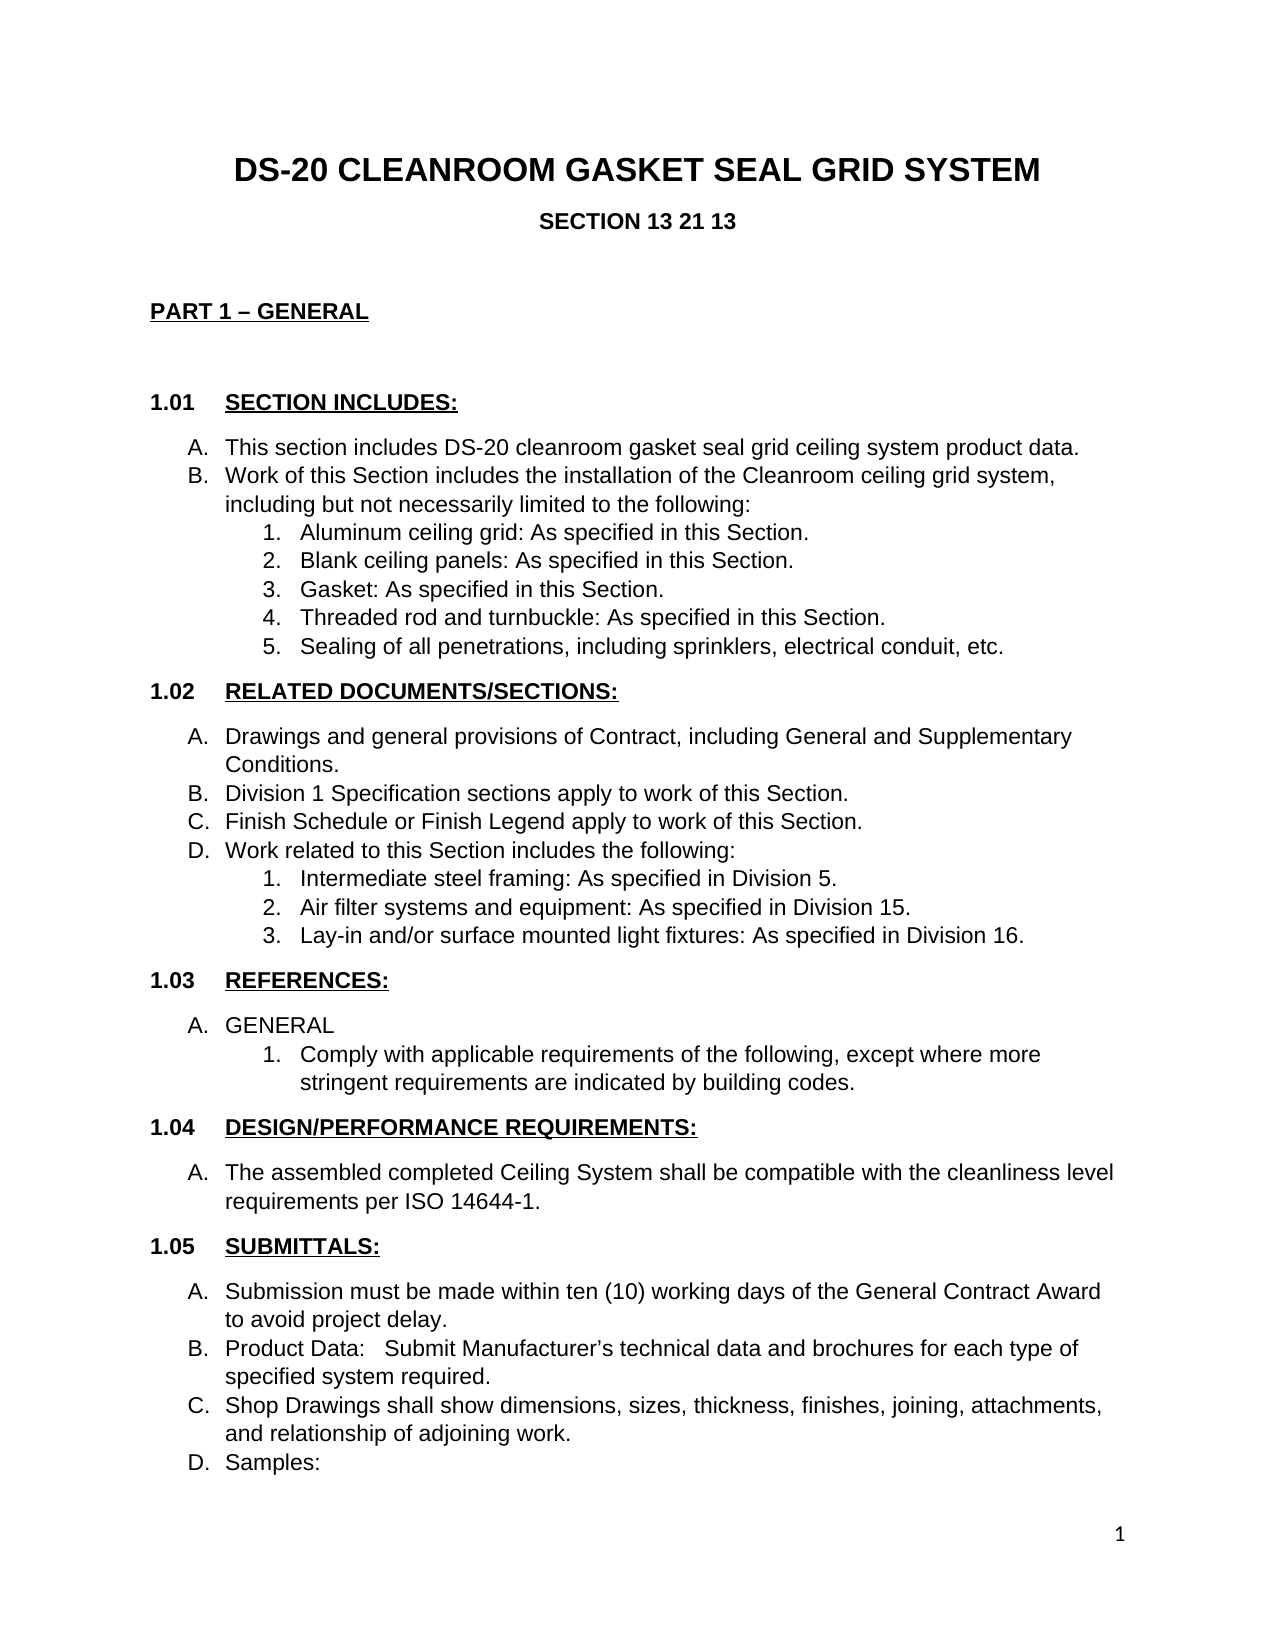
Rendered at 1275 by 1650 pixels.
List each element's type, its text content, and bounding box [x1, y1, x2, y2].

list Work related to this Section includes the following: [187, 837, 1125, 863]
text 1.03 REFERENCES: [150, 967, 1125, 993]
text 1.02 RELATED DOCUMENTS/SECTIONS: [150, 678, 1125, 704]
list Lay-in and/or surface mounted light fixtures: As specified in Division 16. [262, 922, 1125, 948]
list Aluminum ceiling grid: As specified in this Section. [262, 519, 1125, 545]
list The assembled completed Ceiling System shall be compatible with the cleanliness level requirements per ISO 14644-1. [187, 1159, 1125, 1214]
list Work of this Section includes the installation of the Cleanroom ceiling grid system, including but not necessarily limited to the following: [187, 462, 1125, 517]
list Threaded rod and turnbuckle: As specified in this Section. [262, 604, 1125, 631]
text 1.04 DESIGN/PERFORMANCE REQUIREMENTS: [150, 1114, 1125, 1141]
list This section includes DS-20 cleanroom gasket seal grid ceiling system product data. [187, 434, 1125, 460]
list Blank ceiling panels: As specified in this Section. [262, 547, 1125, 574]
list Drawings and general provisions of Contract, including General and Supplementary Conditions. [187, 723, 1125, 778]
list Samples: [187, 1448, 1125, 1475]
text 1.05 SUBMITTALS: [150, 1233, 1125, 1259]
text 1.01 SECTION INCLUDES: [150, 388, 1125, 415]
text SECTION 13 21 13 [150, 208, 1125, 234]
list Finish Schedule or Finish Legend apply to work of this Section. [187, 808, 1125, 834]
list Sealing of all penetrations, including sprinklers, electrical conduit, etc. [262, 633, 1125, 659]
list Intermediate steel framing: As specified in Division 5. [262, 865, 1125, 891]
list Shop Drawings shall show dimensions, sizes, thickness, finishes, joining, attachments, and relationship of adjoining work. [187, 1392, 1125, 1446]
text PART 1 – GENERAL [150, 298, 1125, 325]
list Air filter systems and equipment: As specified in Division 15. [262, 893, 1125, 920]
list Submission must be made within ten (10) working days of the General Contract Award to avoid project delay. [187, 1278, 1125, 1333]
list GENERAL [187, 1012, 1125, 1038]
list Gasket: As specified in this Section. [262, 576, 1125, 602]
list Division 1 Specification sections apply to work of this Section. [187, 780, 1125, 806]
text DS-20 CLEANROOM GASKET SEAL GRID SYSTEM [150, 150, 1125, 188]
list Product Data: Submit Manufacturer’s technical data and brochures for each type of specified system required. [187, 1335, 1125, 1389]
list Comply with applicable requirements of the following, except where more stringent requirements are indicated by building codes. [262, 1041, 1125, 1095]
